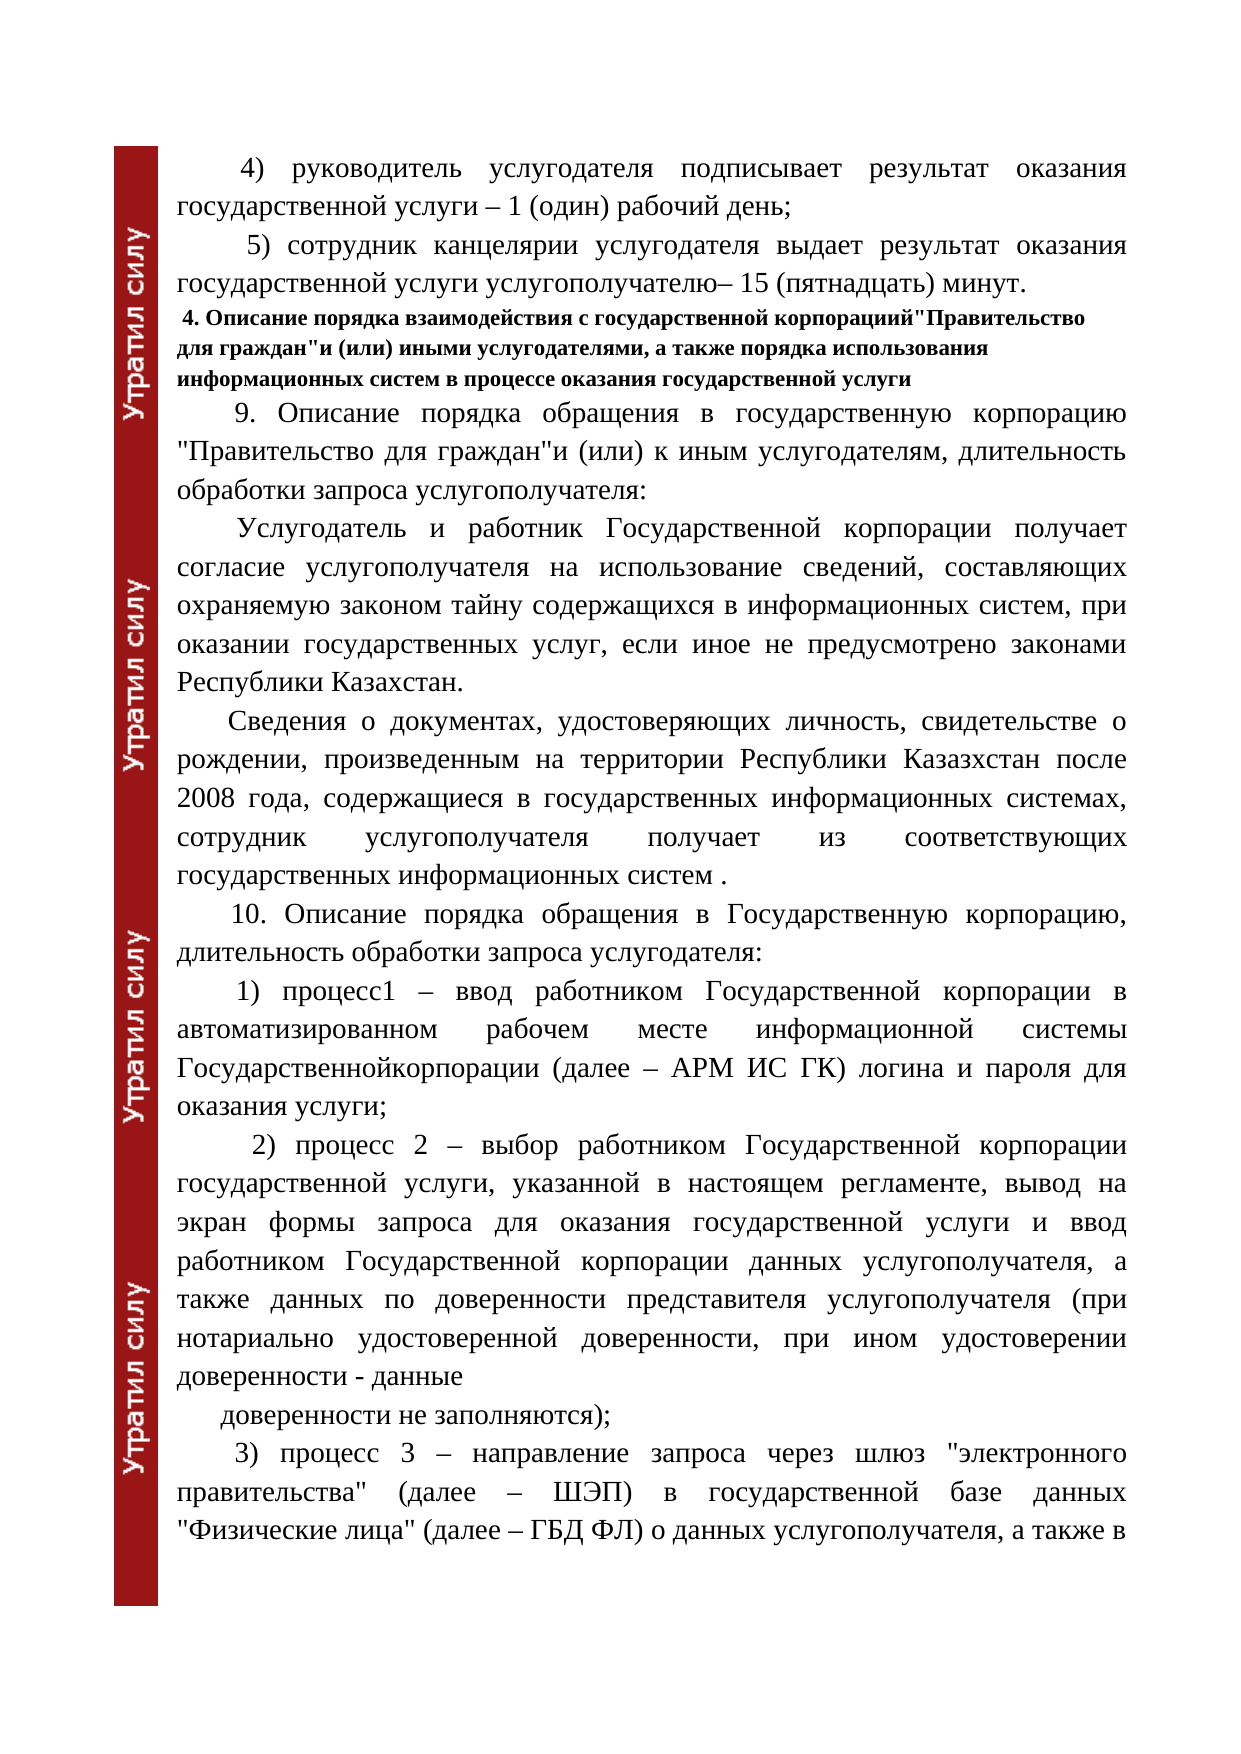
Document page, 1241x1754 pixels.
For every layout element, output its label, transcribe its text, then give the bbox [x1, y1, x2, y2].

text 1) процесс1 – ввод работником Государственной корпорации в автоматизированном рабочем месте информационной системы Государственнойкорпорации (далее – АРМ ИС ГК) логина и пароля для оказания услуги; [112, 973, 1128, 1122]
text 9. Описание порядка обращения в государственную корпорацию "Правительство для граждан"и (или) к иным услугодателям, длительность обработки запроса услугополучателя: [112, 395, 1128, 505]
picture [114, 1430, 158, 1435]
picture [114, 891, 158, 896]
text Сведения о документах, удостоверяющих личность, свидетельстве о рождении, произведенным на территории Республики Казазхстан после 2008 года, содержащиеся в государственных информационных системах, сотрудник услугополучателя получает из соответствующих государственных информационных систем . [112, 703, 1128, 891]
text доверенности не заполняются); [112, 1397, 1128, 1430]
picture [114, 1546, 158, 1606]
picture [114, 391, 158, 395]
picture [114, 505, 158, 510]
picture [114, 968, 158, 973]
picture [114, 1122, 158, 1127]
text 2) процесс 2 – выбор работником Государственной корпорации государственной услуги, указанной в настоящем регламенте, вывод на экран формы запроса для оказания государственной услуги и ввод работником Государственной корпорации данных услугополучателя, а также данных по доверенности представителя услугополучателя (при нотариально удостоверенной доверенности, при ином удостоверении доверенности - данные [112, 1127, 1128, 1392]
picture [114, 299, 158, 304]
text 5) сотрудник канцелярии услугодателя выдает результат оказания государственной услуги услугополучателю– 15 (пятнадцать) минут. [112, 227, 1128, 299]
picture [114, 146, 158, 150]
text 4) руководитель услугодателя подписывает результат оказания государственной услуги – 1 (один) рабочий день; [112, 150, 1128, 222]
picture [114, 222, 158, 227]
text 4. Описание порядка взаимодействия с государственной корпорациий"Правительство для граждан"и (или) иными услугодателями, а также порядка использования информационных систем в процессе оказания государственной услуги [112, 304, 1128, 391]
text 10. Описание порядка обращения в Государственную корпорацию, длительность обработки запроса услугодателя: [112, 896, 1128, 968]
picture [114, 698, 158, 703]
picture [114, 1392, 158, 1397]
text Услугодатель и работник Государственной корпорации получает согласие услугополучателя на использование сведений, составляющих охраняемую законом тайну содержащихся в информационных систем, при оказании государственных услуг, если иное не предусмотрено законами Республики Казахстан. [112, 510, 1128, 698]
